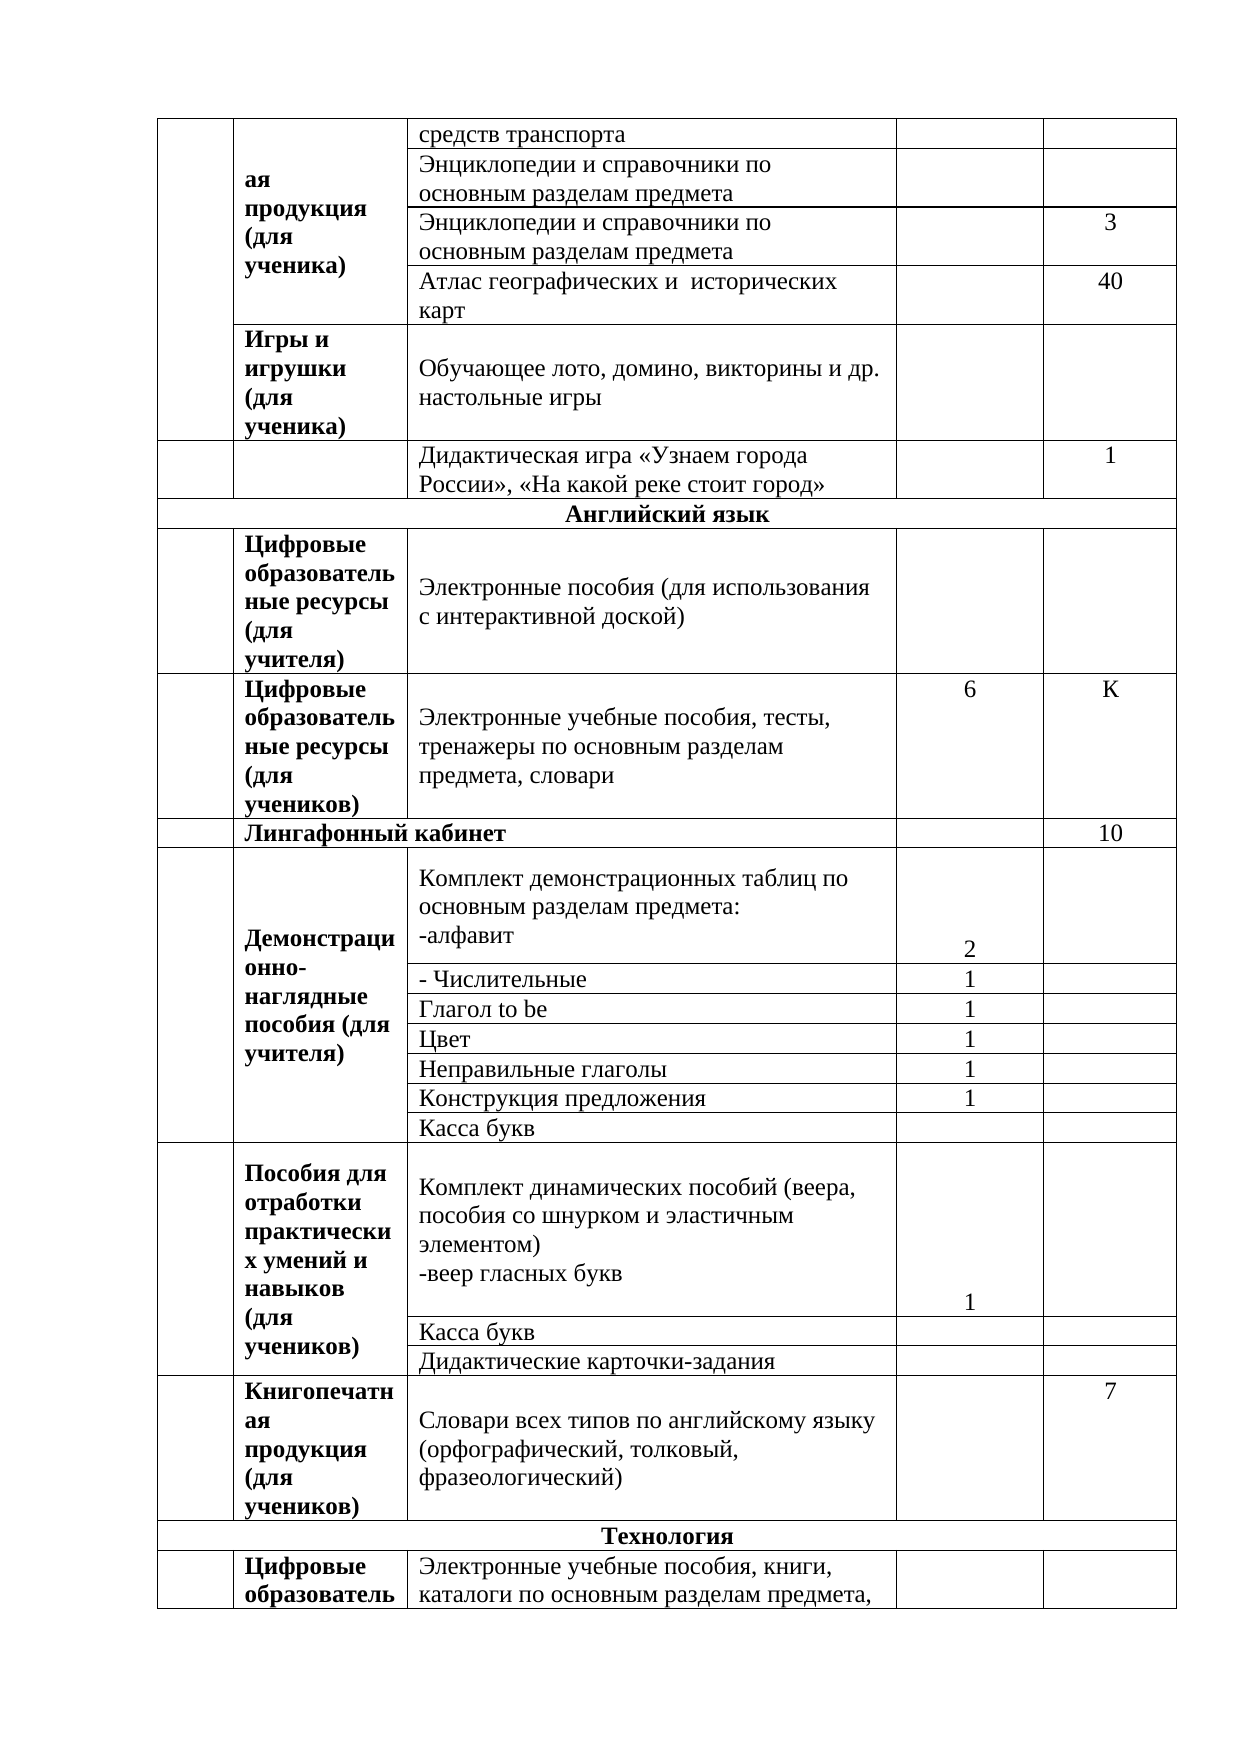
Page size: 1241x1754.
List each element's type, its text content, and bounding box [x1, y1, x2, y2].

table_cell Книгопечатная продукция (для ученика) [234, 119, 407, 323]
table_cell [1044, 529, 1176, 673]
table_cell Комплект динамических пособий (веера, пособия со шнурком и эластичным элементом) -веер гласных букв [408, 1143, 896, 1316]
table_cell Словари всех типов по английскому языку (орфографический, толковый, фразеологический) [408, 1376, 896, 1520]
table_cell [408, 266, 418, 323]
table_cell [1033, 1346, 1043, 1375]
table_cell [158, 819, 169, 847]
table_cell [1166, 1054, 1176, 1082]
table_cell [158, 848, 233, 1142]
table_cell [897, 266, 1043, 323]
table_cell [897, 1346, 907, 1375]
table_cell 6 [897, 674, 1043, 817]
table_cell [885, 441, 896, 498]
table_cell Комплект демонстрационных таблиц по основным разделам предмета: -алфавит [408, 848, 896, 963]
table_cell [222, 819, 233, 847]
table_cell 3 [1044, 208, 1176, 265]
table_cell [1033, 819, 1043, 847]
table_cell [1166, 994, 1176, 1023]
table_cell 1 [1044, 441, 1176, 498]
table_cell [897, 1376, 1043, 1520]
table_cell [1166, 1024, 1176, 1053]
table_cell [897, 1113, 907, 1142]
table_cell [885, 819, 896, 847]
table_cell [1166, 964, 1176, 993]
table_cell [897, 529, 1043, 673]
table_cell [1044, 1551, 1176, 1608]
table_cell К [1044, 674, 1176, 817]
table_cell [1044, 964, 1055, 993]
table_cell [1044, 1317, 1055, 1345]
table_cell Обучающее лото, домино, викторины и др. настольные игры [408, 325, 896, 439]
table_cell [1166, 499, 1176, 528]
table_cell [158, 441, 233, 498]
table_cell [158, 529, 233, 673]
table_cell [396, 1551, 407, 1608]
table_cell [1166, 1084, 1176, 1112]
table_cell [1166, 1113, 1176, 1142]
table_cell [1166, 1346, 1176, 1375]
table_cell [1044, 1113, 1055, 1142]
table_cell [158, 1551, 233, 1608]
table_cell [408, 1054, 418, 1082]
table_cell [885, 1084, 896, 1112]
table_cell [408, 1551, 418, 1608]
table_cell [1033, 1317, 1043, 1345]
table_cell 40 [1044, 266, 1176, 323]
table_cell [897, 1317, 907, 1345]
table_cell [897, 819, 907, 847]
table_cell [897, 208, 1043, 265]
table_cell [1044, 1024, 1055, 1053]
table_cell [1044, 149, 1176, 206]
table_cell [897, 1551, 1043, 1608]
table_cell [158, 674, 233, 817]
table_cell 1 [897, 119, 1043, 148]
table_cell Демонстрационно-наглядные пособия (для учителя) [234, 848, 407, 1142]
table_cell 7 [1044, 1376, 1176, 1520]
table_cell [234, 441, 407, 498]
table_cell [1044, 848, 1176, 963]
table_cell [897, 441, 1043, 498]
table_cell [1044, 325, 1176, 439]
table_cell [158, 1376, 233, 1520]
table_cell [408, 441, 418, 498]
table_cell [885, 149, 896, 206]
table_cell Пособия для отработки практических умений и навыков (для учеников) [234, 1143, 407, 1375]
table_cell Электронные учебные пособия, тесты, тренажеры по основным разделам предмета, словари [408, 674, 896, 817]
table_cell [897, 149, 1043, 206]
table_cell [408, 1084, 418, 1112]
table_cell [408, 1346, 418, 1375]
table_cell [1044, 994, 1055, 1023]
table_cell [1044, 1346, 1055, 1375]
table_cell [1044, 119, 1176, 148]
table_cell [158, 1143, 233, 1375]
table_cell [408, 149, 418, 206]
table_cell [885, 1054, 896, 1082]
table_cell [1166, 1317, 1176, 1345]
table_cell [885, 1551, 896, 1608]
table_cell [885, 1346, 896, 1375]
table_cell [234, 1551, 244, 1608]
table_cell [1033, 1113, 1043, 1142]
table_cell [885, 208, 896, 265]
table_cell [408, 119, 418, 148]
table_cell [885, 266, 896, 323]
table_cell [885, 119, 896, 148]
table_cell [1044, 1143, 1176, 1316]
table_cell [1044, 1054, 1055, 1082]
table_cell Электронные пособия (для использования с интерактивной доской) [408, 529, 896, 673]
table_cell [897, 325, 1043, 439]
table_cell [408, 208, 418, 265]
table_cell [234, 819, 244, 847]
table_cell [1044, 1084, 1055, 1112]
